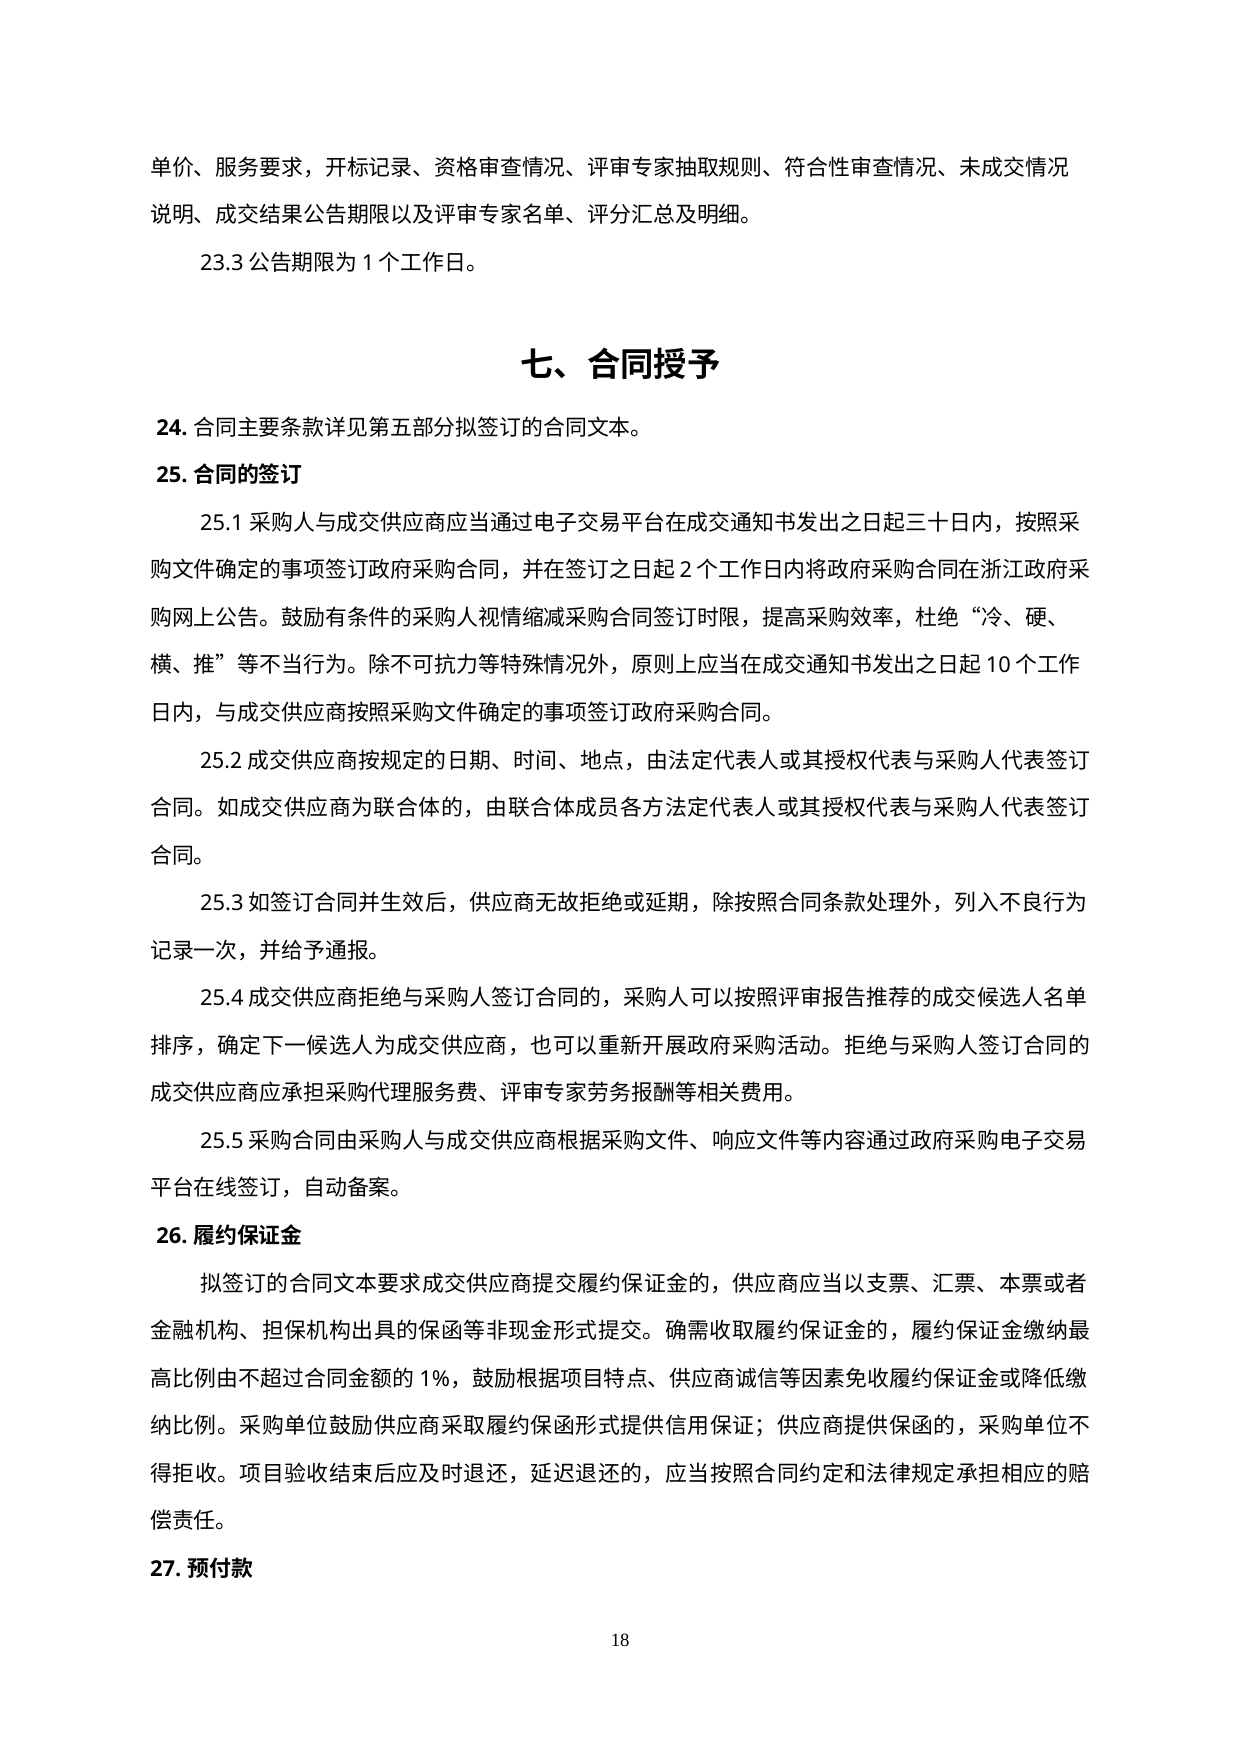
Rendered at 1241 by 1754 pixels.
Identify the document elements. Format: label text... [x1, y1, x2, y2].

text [150, 150, 1090, 229]
text 25.1 采购人与成交供应商应当通过电子交易平台在成交通知书发出之日起三十日内，按照采购文件确定的事项签订政府采购合同，并在签订之日起2个工作日内将政府采购合同在浙江政府采购网上公告。鼓励有条件的采购人视情缩减采购合同签订时限，提高采购效率，杜绝“冷、硬、横、推”等不当行为。除不可抗力等特殊情况外，原则上应当在成交通知书发出之日起10个工作日内，与成交供应商按照采购文件确定的事项签订政府采购合同。 [150, 505, 1090, 727]
text 七、合同授予 [150, 337, 1090, 386]
text 25. 合同的签订 [156, 457, 1090, 489]
list 预付款 [150, 1551, 1090, 1582]
text 25.2成交供应商按规定的日期、时间、地点，由法定代表人或其授权代表与采购人代表签订合同。如成交供应商为联合体的，由联合体成员各方法定代表人或其授权代表与采购人代表签订合同。 [150, 743, 1090, 869]
text 拟签订的合同文本要求成交供应商提交履约保证金的，供应商应当以支票、汇票、本票或者金融机构、担保机构出具的保函等非现金形式提交。确需收取履约保证金的，履约保证金缴纳最高比例由不超过合同金额的1%，鼓励根据项目特点、供应商诚信等因素免收履约保证金或降低缴纳比例。采购单位鼓励供应商采取履约保函形式提供信用保证；供应商提供保函的，采购单位不得拒收。项目验收结束后应及时退还，延迟退还的，应当按照合同约定和法律规定承担相应的赔偿责任。 [150, 1266, 1090, 1535]
text 23.3公告期限为1个工作日。 [150, 245, 1090, 277]
text 24. 合同主要条款详见第五部分拟签订的合同文本。 [156, 409, 1090, 441]
text 25.5采购合同由采购人与成交供应商根据采购文件、响应文件等内容通过政府采购电子交易平台在线签订，自动备案。 [150, 1123, 1090, 1202]
text 26. 履约保证金 [156, 1218, 1090, 1250]
text 25.4成交供应商拒绝与采购人签订合同的，采购人可以按照评审报告推荐的成交候选人名单排序，确定下一候选人为成交供应商，也可以重新开展政府采购活动。拒绝与采购人签订合同的成交供应商应承担采购代理服务费、评审专家劳务报酬等相关费用。 [150, 980, 1090, 1107]
text 25.3如签订合同并生效后，供应商无故拒绝或延期，除按照合同条款处理外，列入不良行为记录一次，并给予通报。 [150, 885, 1090, 964]
